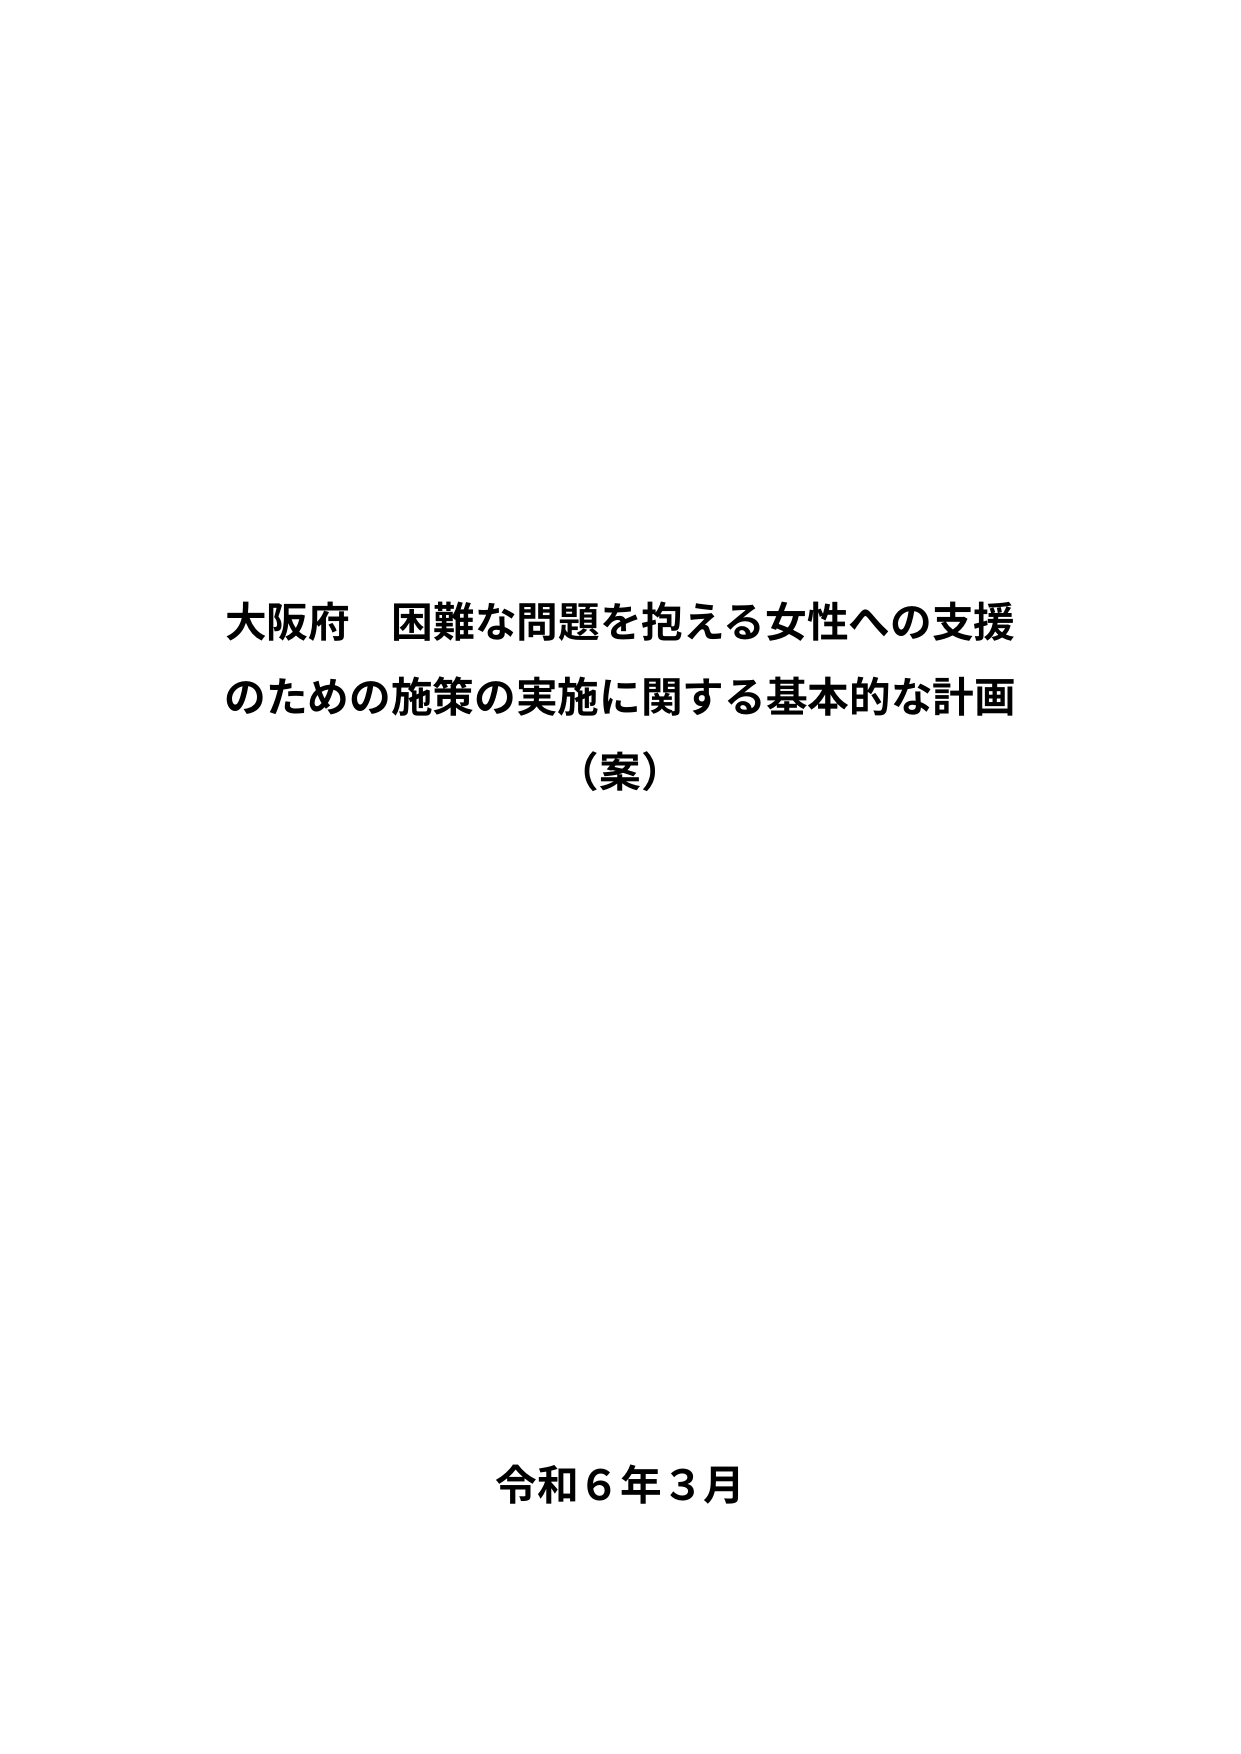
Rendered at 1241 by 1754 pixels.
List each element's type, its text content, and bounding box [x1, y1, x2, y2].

text のための施策の実施に関する基本的な計画 [177, 657, 1063, 732]
text 令和６年３月 [177, 1444, 1063, 1519]
text （案） [177, 732, 1063, 807]
text 大阪府 困難な問題を抱える女性への支援 [177, 582, 1063, 657]
